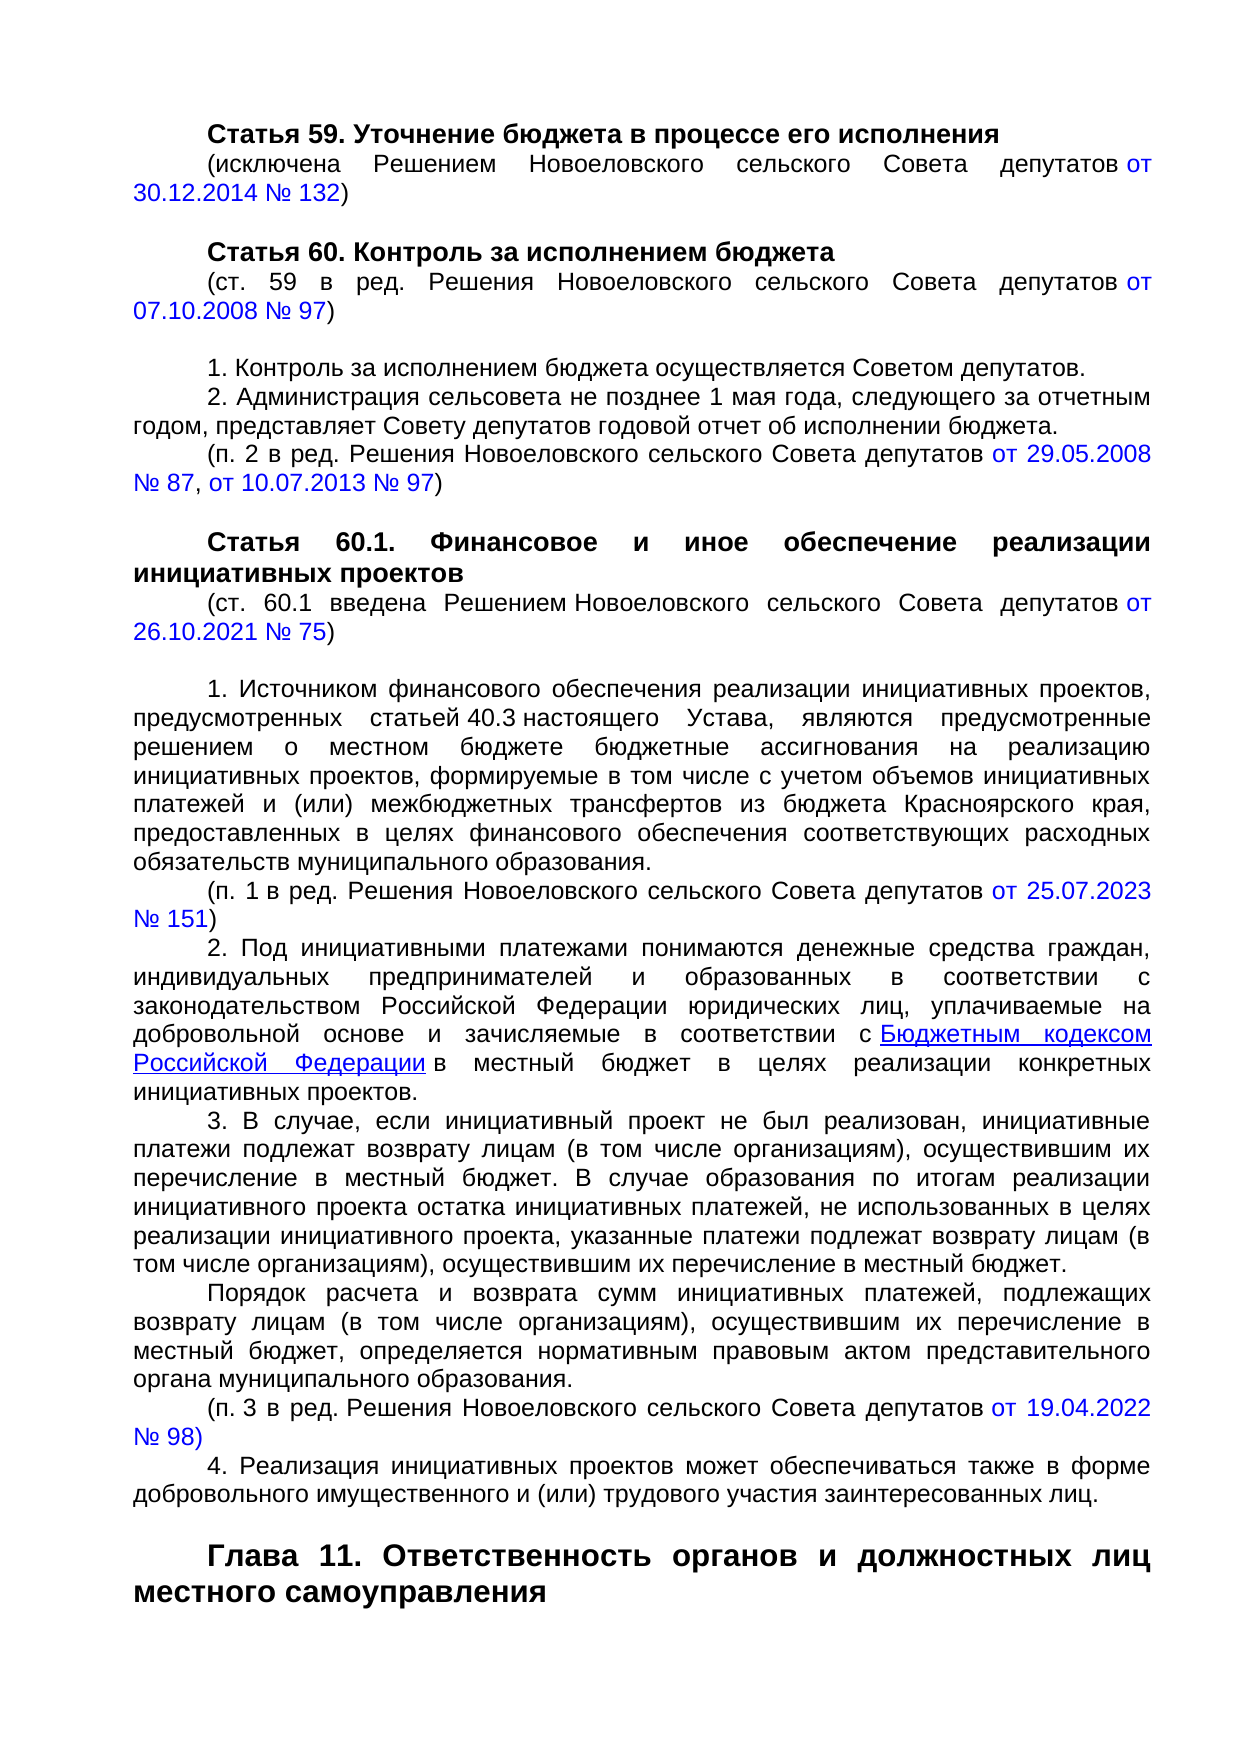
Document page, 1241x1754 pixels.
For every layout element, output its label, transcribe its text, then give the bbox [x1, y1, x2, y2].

text 3. В случае, если инициативный проект не был реализован, инициативные платежи подлежат возврату лицам (в том числе организациям), осуществившим их перечисление в местный бюджет. В случае образования по итогам реализации инициативного проекта остатка инициативных платежей, не использованных в целях реализации инициативного проекта, указанные платежи подлежат возврату лицам (в том числе организациям), осуществившим их перечисление в местный бюджет. [133, 1106, 1152, 1278]
text (п. 1 в ред. Решения Новоеловского сельского Совета депутатов от 25.07.2023 № 151) [133, 876, 1152, 933]
text (ст. 60.1 введена Решением Новоеловского сельского Совета депутатов от 26.10.2021 № 75) [133, 588, 1152, 646]
text (исключена Решением Новоеловского сельского Совета депутатов от 30.12.2014 № 132) [133, 149, 1152, 207]
text 4. Реализация инициативных проектов может обеспечиваться также в форме добровольного имущественного и (или) трудового участия заинтересованных лиц. [133, 1451, 1152, 1508]
text Статья 60. Контроль за исполнением бюджета [133, 236, 1152, 267]
text 2. Администрация сельсовета не позднее 1 мая года, следующего за отчетным годом, представляет Совету депутатов годовой отчет об исполнении бюджета. [133, 382, 1152, 439]
text 1. Источником финансового обеспечения реализации инициативных проектов, предусмотренных статьей 40.3 настоящего Устава, являются предусмотренные решением о местном бюджете бюджетные ассигнования на реализацию инициативных проектов, формируемые в том числе с учетом объемов инициативных платежей и (или) межбюджетных трансфертов из бюджета Красноярского края, предоставленных в целях финансового обеспечения соответствующих расходных обязательств муниципального образования. [133, 674, 1152, 876]
text (ст. 59 в ред. Решения Новоеловского сельского Совета депутатов от 07.10.2008 № 97) [133, 267, 1152, 324]
text Статья 60.1. Финансовое и иное обеспечение реализации инициативных проектов [133, 526, 1152, 588]
text Глава 11. Ответственность органов и должностных лиц местного самоуправления [133, 1537, 1152, 1609]
text 1. Контроль за исполнением бюджета осуществляется Советом депутатов. [133, 353, 1152, 382]
text 2. Под инициативными платежами понимаются денежные средства граждан, индивидуальных предпринимателей и образованных в соответствии с законодательством Российской Федерации юридических лиц, уплачиваемые на добровольной основе и зачисляемые в соответствии с Бюджетным кодексом Российской Федерации в местный бюджет в целях реализации конкретных инициативных проектов. [133, 933, 1152, 1106]
text (п. 2 в ред. Решения Новоеловского сельского Совета депутатов от 29.05.2008 № 87, от 10.07.2013 № 97) [133, 439, 1152, 497]
text (п. 3 в ред. Решения Новоеловского сельского Совета депутатов от 19.04.2022 № 98) [133, 1393, 1152, 1451]
text Статья 59. Уточнение бюджета в процессе его исполнения [133, 118, 1152, 149]
text Порядок расчета и возврата сумм инициативных платежей, подлежащих возврату лицам (в том числе организациям), осуществившим их перечисление в местный бюджет, определяется нормативным правовым актом представительного органа муниципального образования. [133, 1278, 1152, 1393]
